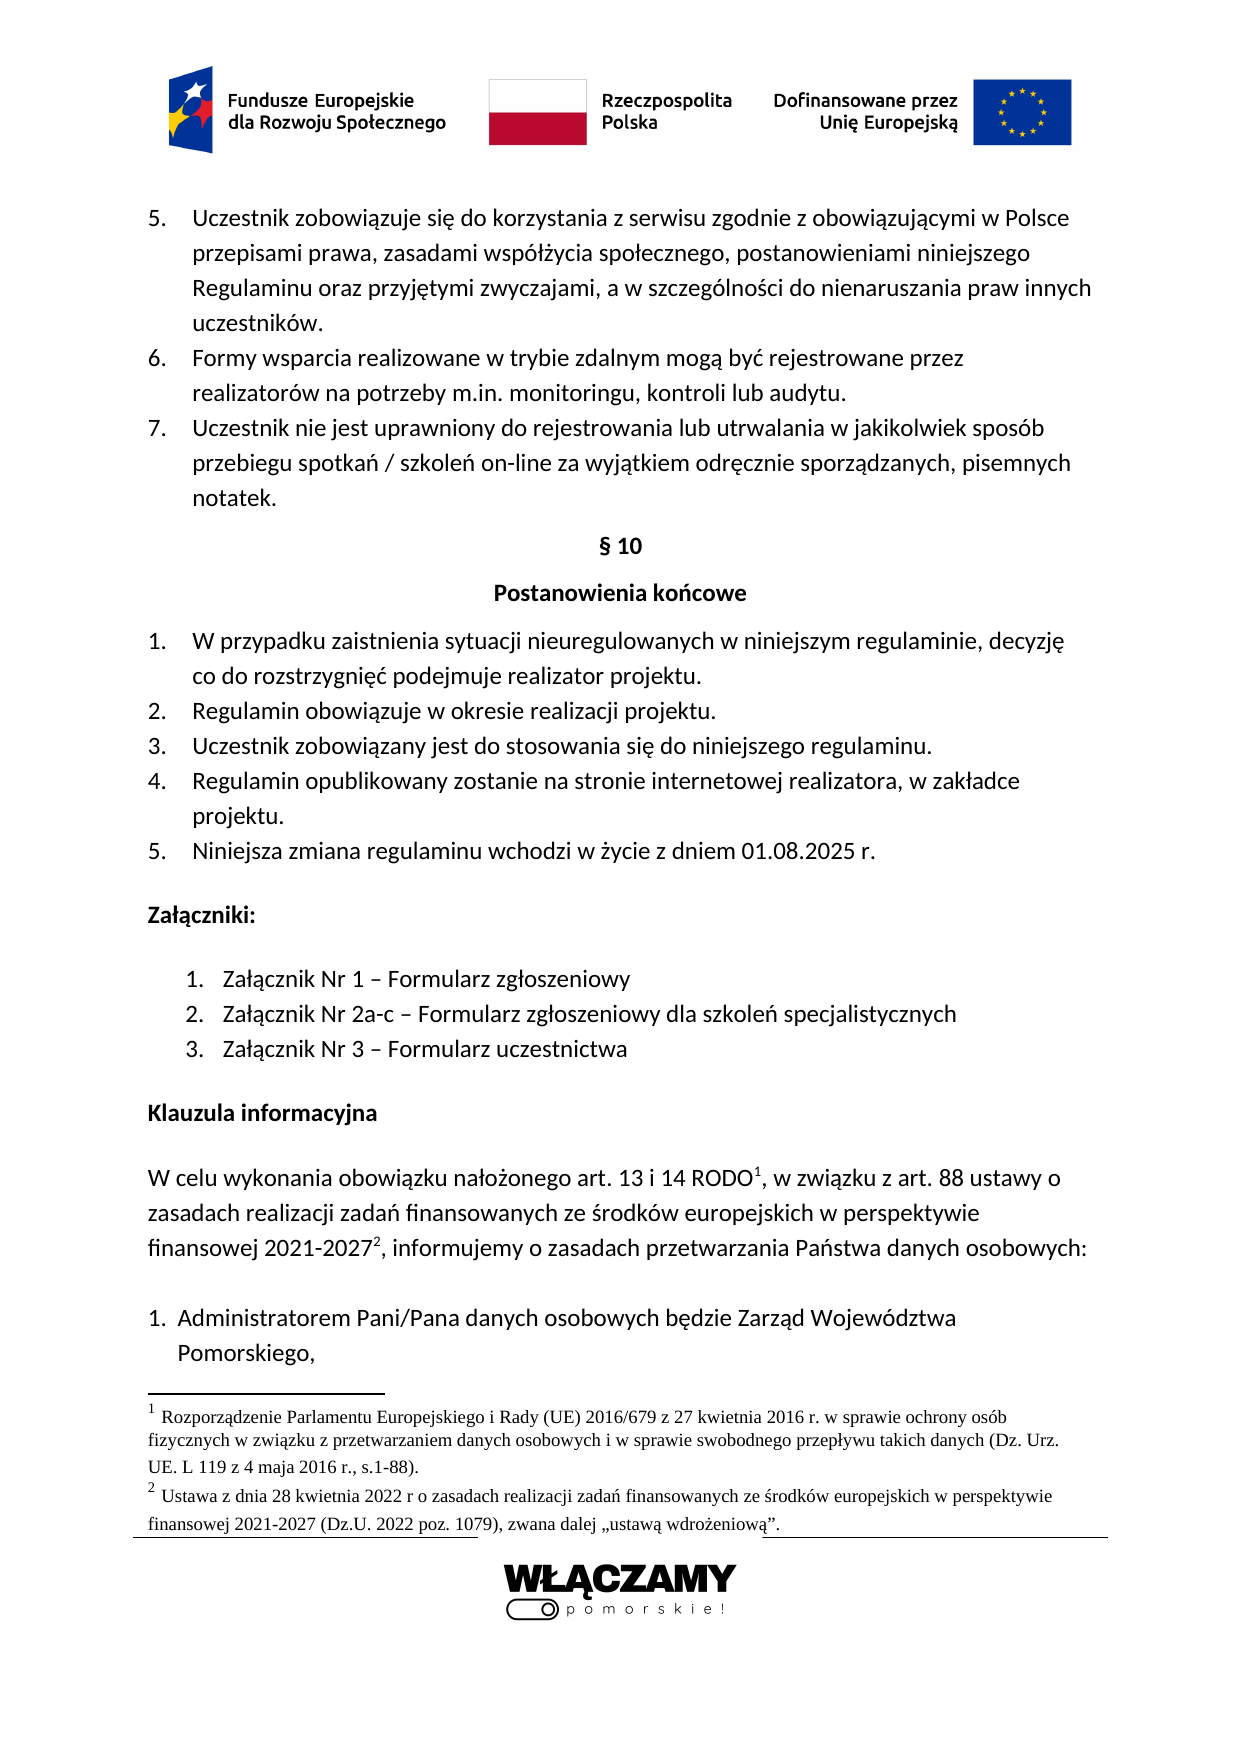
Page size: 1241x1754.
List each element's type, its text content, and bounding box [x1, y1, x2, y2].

list Uczestnik zobowiązany jest do stosowania się do niniejszego regulaminu. [148, 730, 1093, 761]
picture [147, 44, 1093, 175]
list Załącznik Nr 1 – Formularz zgłoszeniowy [185, 963, 1093, 994]
list Regulamin opublikowany zostanie na stronie internetowej realizatora, w zakładce projektu. [148, 765, 1093, 831]
list Załącznik Nr 3 – Formularz uczestnictwa [185, 1033, 1093, 1064]
text § 10 [148, 530, 1093, 561]
list Załącznik Nr 2a-c – Formularz zgłoszeniowy dla szkoleń specjalistycznych [185, 998, 1093, 1029]
text Postanowienia końcowe [148, 578, 1093, 608]
text 1. Administratorem Pani/Pana danych osobowych będzie Zarząd Województwa Pomorskiego, [148, 1302, 1093, 1367]
text W celu wykonania obowiązku nałożonego art. 13 i 14 RODO, w związku z art. 88 ustawy o zasadach realizacji zadań finansowanych ze środków europejskich w perspektywie finansowej 2021-2027, informujemy o zasadach przetwarzania Państwa danych osobowych: [148, 1162, 1093, 1262]
list W przypadku zaistnienia sytuacji nieuregulowanych w niniejszym regulaminie, decyzję co do rozstrzygnięć podejmuje realizator projektu. [148, 625, 1093, 691]
picture [477, 1536, 763, 1641]
text Załączniki: [148, 899, 1093, 930]
text Klauzula informacyjna [148, 1098, 1093, 1128]
list Uczestnik zobowiązuje się do korzystania z serwisu zgodnie z obowiązującymi w Polsce przepisami prawa, zasadami współżycia społecznego, postanowieniami niniejszego Regulaminu oraz przyjętymi zwyczajami, a w szczególności do nienaruszania praw innych uczestników. [148, 203, 1093, 338]
list Uczestnik nie jest uprawniony do rejestrowania lub utrwalania w jakikolwiek sposób przebiegu spotkań / szkoleń on-line za wyjątkiem odręcznie sporządzanych, pisemnych notatek. [148, 413, 1093, 513]
list Regulamin obowiązuje w okresie realizacji projektu. [148, 695, 1093, 726]
list Niniejsza zmiana regulaminu wchodzi w życie z dniem 01.08.2025 r. [148, 835, 1093, 866]
list Formy wsparcia realizowane w trybie zdalnym mogą być rejestrowane przez realizatorów na potrzeby m.in. monitoringu, kontroli lub audytu. [148, 343, 1093, 408]
